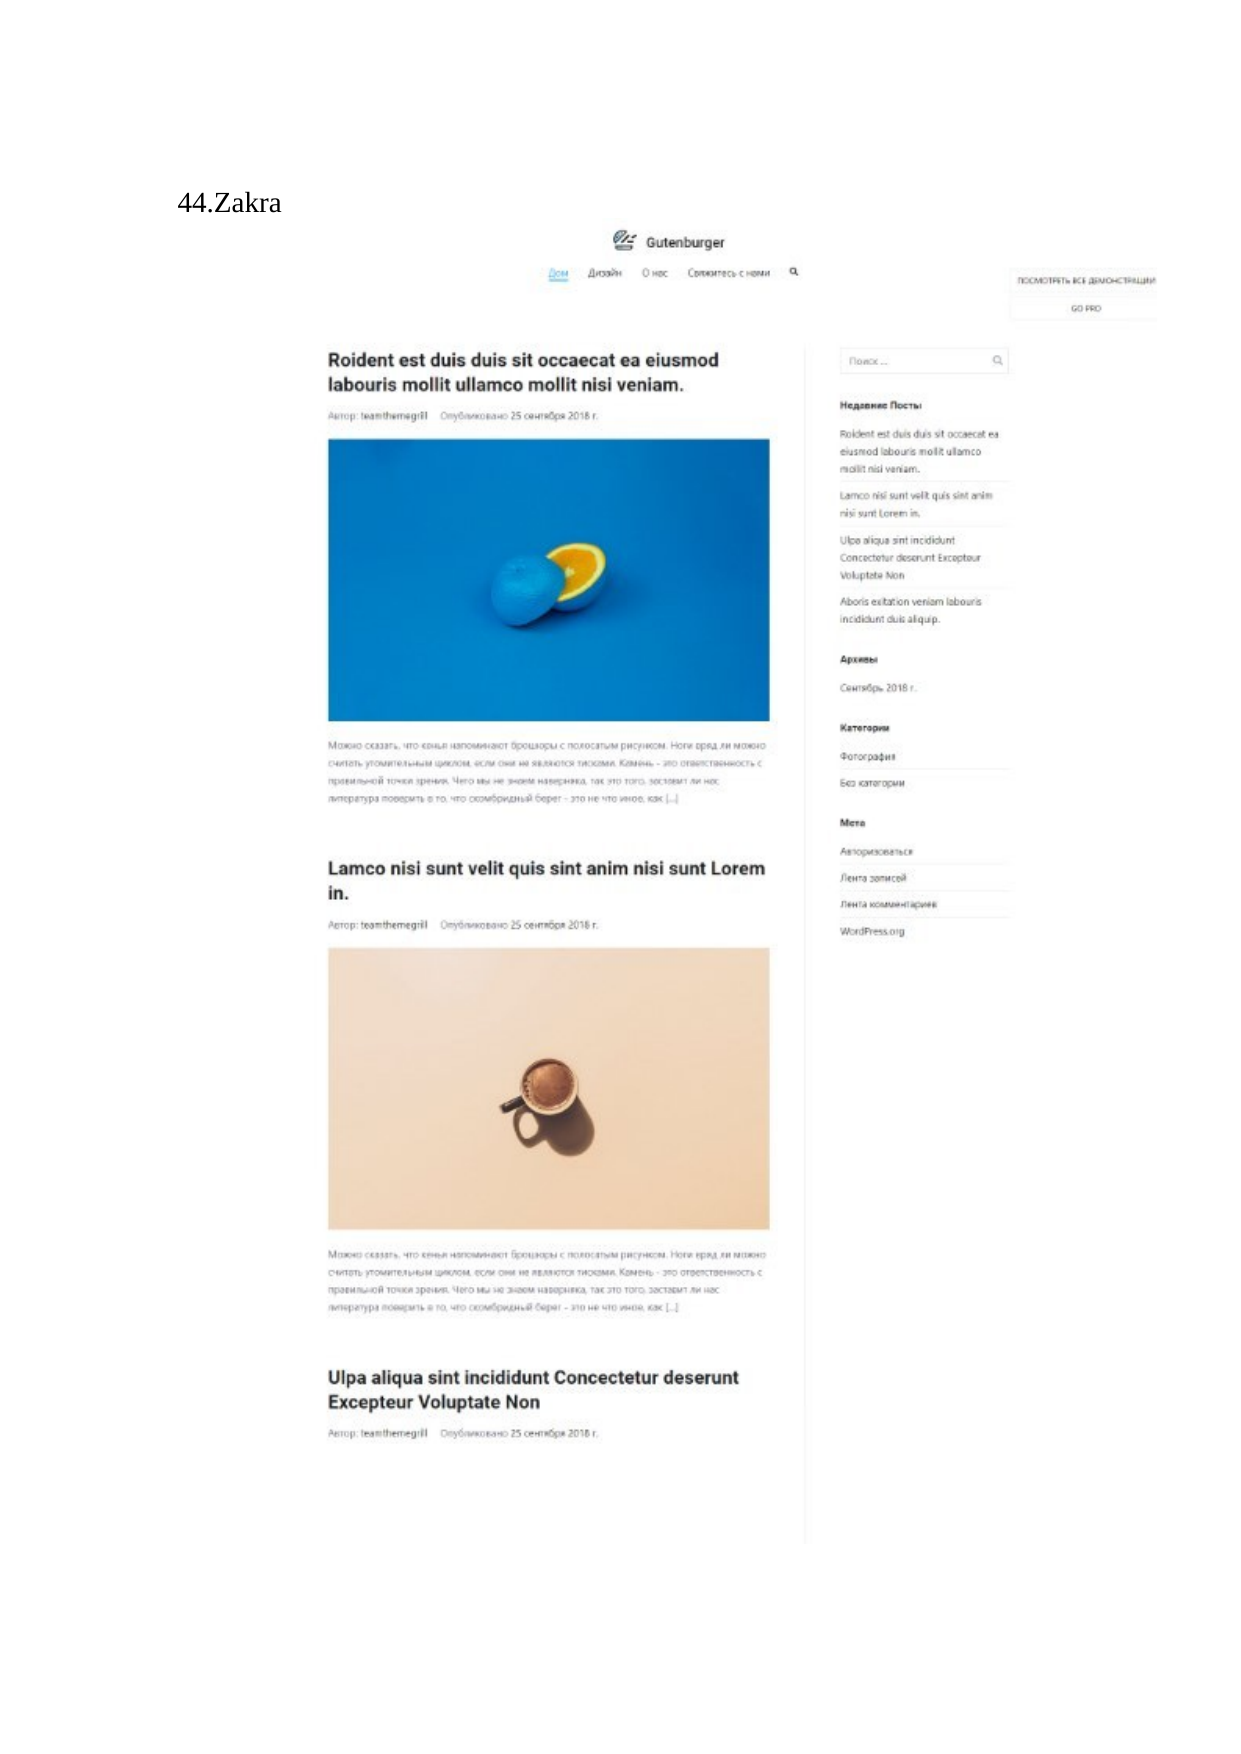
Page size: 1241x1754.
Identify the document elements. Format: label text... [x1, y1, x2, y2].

text 44.Zakra [177, 185, 1152, 218]
picture [177, 218, 1158, 1544]
